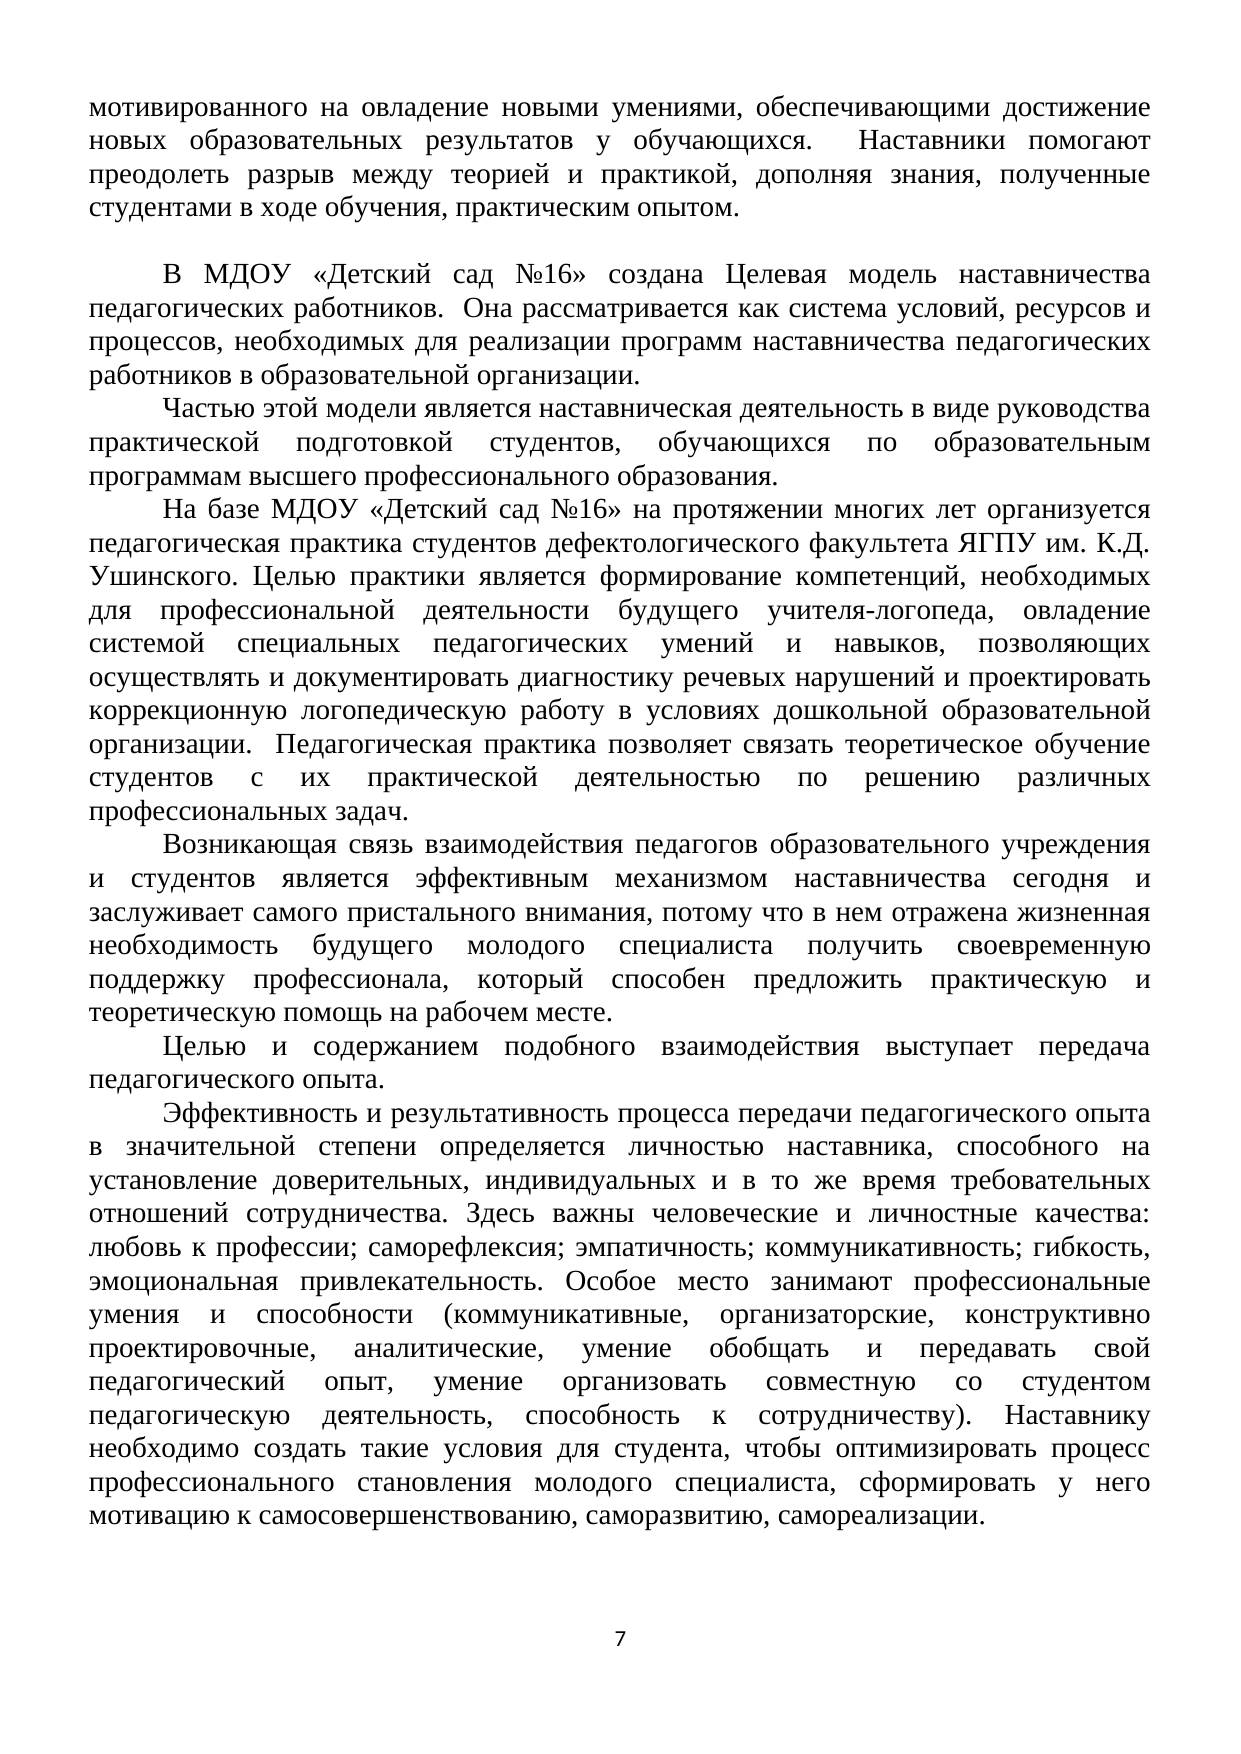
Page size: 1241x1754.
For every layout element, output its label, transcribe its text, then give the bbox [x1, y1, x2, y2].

text Возникающая связь взаимодействия педагогов образовательного учреждения и студентов является эффективным механизмом наставничества сегодня и заслуживает самого пристального внимания, потому что в нем отражена жизненная необходимость будущего молодого специалиста получить своевременную поддержку профессионала, который способен предложить практическую и теоретическую помощь на рабочем месте. [89, 827, 1152, 1028]
text На базе МДОУ «Детский сад №16» на протяжении многих лет организуется педагогическая практика студентов дефектологического факультета ЯГПУ им. К.Д. Ушинского. Целью практики является формирование компетенций, необходимых для профессиональной деятельности будущего учителя-логопеда, овладение системой специальных педагогических умений и навыков, позволяющих осуществлять и документировать диагностику речевых нарушений и проектировать коррекционную логопедическую работу в условиях дошкольной образовательной организации. Педагогическая практика позволяет связать теоретическое обучение студентов с их практической деятельностью по решению различных профессиональных задач. [89, 491, 1152, 827]
text Целью и содержанием подобного взаимодействия выступает передача педагогического опыта. [89, 1028, 1152, 1095]
text В МДОУ «Детский сад №16» создана Целевая модель наставничества педагогических работников. Она рассматривается как система условий, ресурсов и процессов, необходимых для реализации программ наставничества педагогических работников в образовательной организации. [89, 256, 1152, 391]
text Эффективность и результативность процесса передачи педагогического опыта в значительной степени определяется личностью наставника, способного на установление доверительных, индивидуальных и в то же время требовательных отношений сотрудничества. Здесь важны человеческие и личностные качества: любовь к профессии; саморефлексия; эмпатичность; коммуникативность; гибкость, эмоциональная привлекательность. Особое место занимают профессиональные умения и способности (коммуникативные, организаторские, конструктивно проектировочные, аналитические, умение обобщать и передавать свой педагогический опыт, умение организовать совместную со студентом педагогическую деятельность, способность к сотрудничеству). Наставнику необходимо создать такие условия для студента, чтобы оптимизировать процесс профессионального становления молодого специалиста, сформировать у него мотивацию к самосовершенствованию, саморазвитию, самореализации. [89, 1095, 1152, 1531]
text Частью этой модели является наставническая деятельность в виде руководства практической подготовкой студентов, обучающихся по образовательным программам высшего профессионального образования. [89, 391, 1152, 491]
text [89, 89, 1152, 223]
